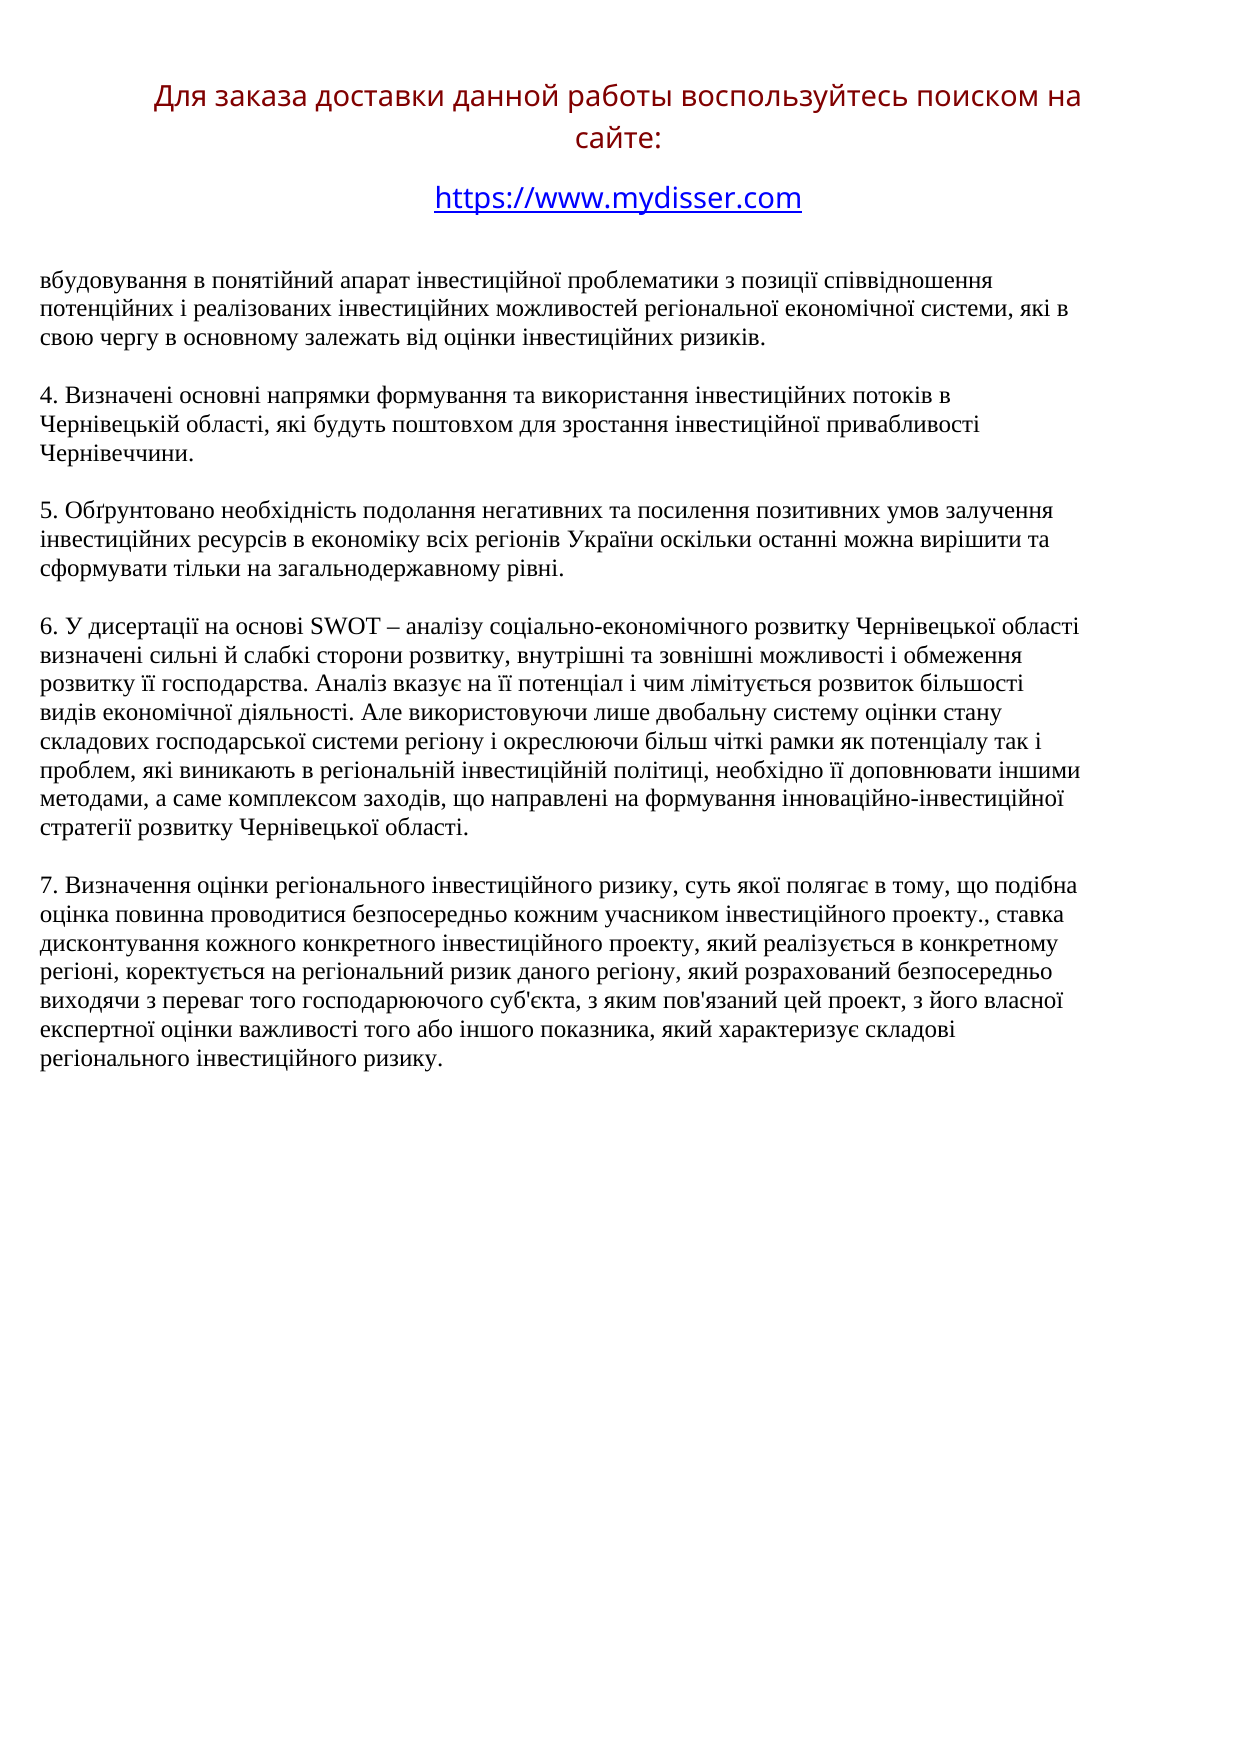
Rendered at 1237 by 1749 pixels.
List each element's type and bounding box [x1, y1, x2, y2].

table_cell [40, 236, 1086, 1071]
